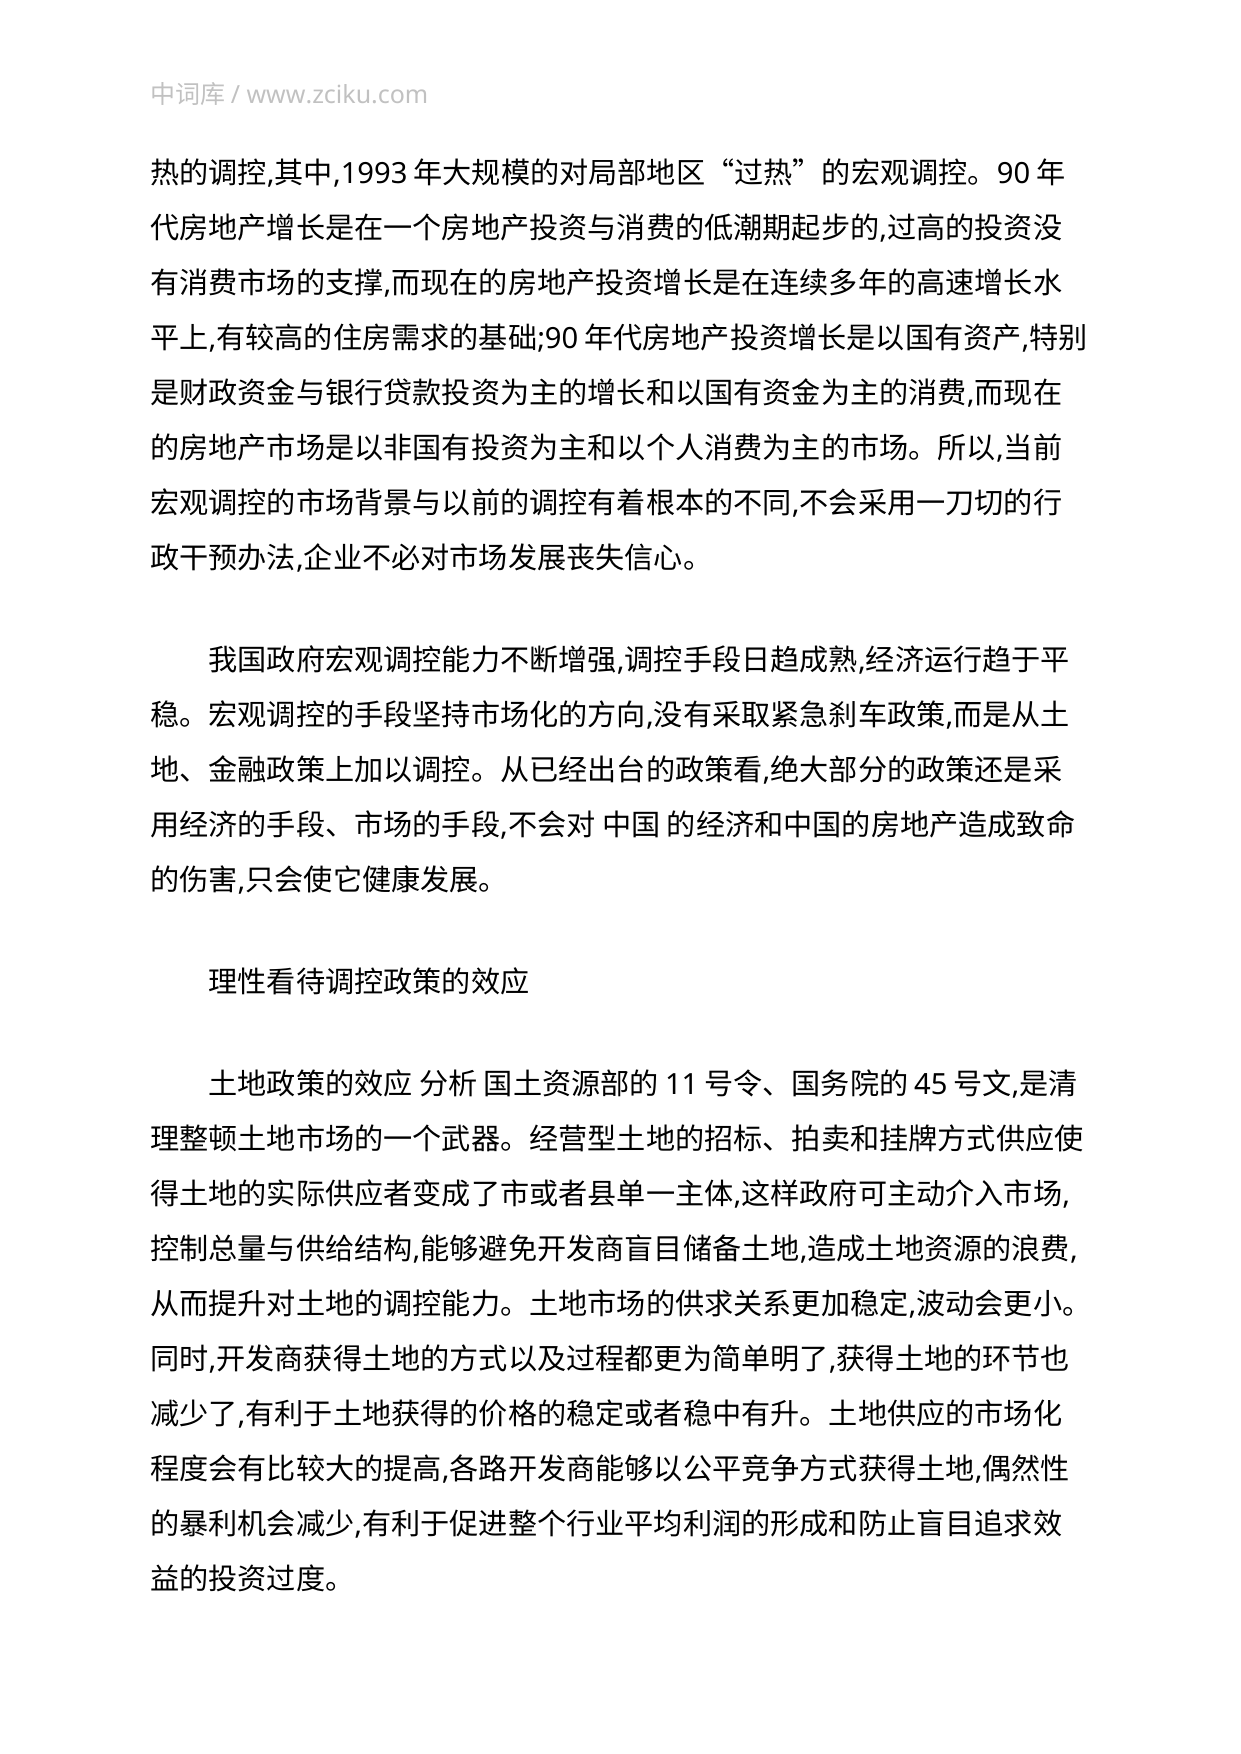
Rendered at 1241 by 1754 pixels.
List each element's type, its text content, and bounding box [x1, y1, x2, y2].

text 理性看待调控政策的效应 [150, 959, 1090, 1001]
text 我国政府宏观调控能力不断增强,调控手段日趋成熟,经济运行趋于平稳。宏观调控的手段坚持市场化的方向,没有采取紧急刹车政策,而是从土地、金融政策上加以调控。从已经出台的政策看,绝大部分的政策还是采用经济的手段、市场的手段,不会对 中国 的经济和中国的房地产造成致命的伤害,只会使它健康发展。 [150, 637, 1090, 899]
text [150, 150, 1090, 577]
text 土地政策的效应 分析 国土资源部的11号令、国务院的45号文,是清理整顿土地市场的一个武器。经营型土地的招标、拍卖和挂牌方式供应使得土地的实际供应者变成了市或者县单一主体,这样政府可主动介入市场,控制总量与供给结构,能够避免开发商盲目储备土地,造成土地资源的浪费,从而提升对土地的调控能力。土地市场的供求关系更加稳定,波动会更小。同时,开发商获得土地的方式以及过程都更为简单明了,获得土地的环节也减少了,有利于土地获得的价格的稳定或者稳中有升。土地供应的市场化程度会有比较大的提高,各路开发商能够以公平竞争方式获得土地,偶然性的暴利机会减少,有利于促进整个行业平均利润的形成和防止盲目追求效益的投资过度。 [150, 1061, 1090, 1598]
